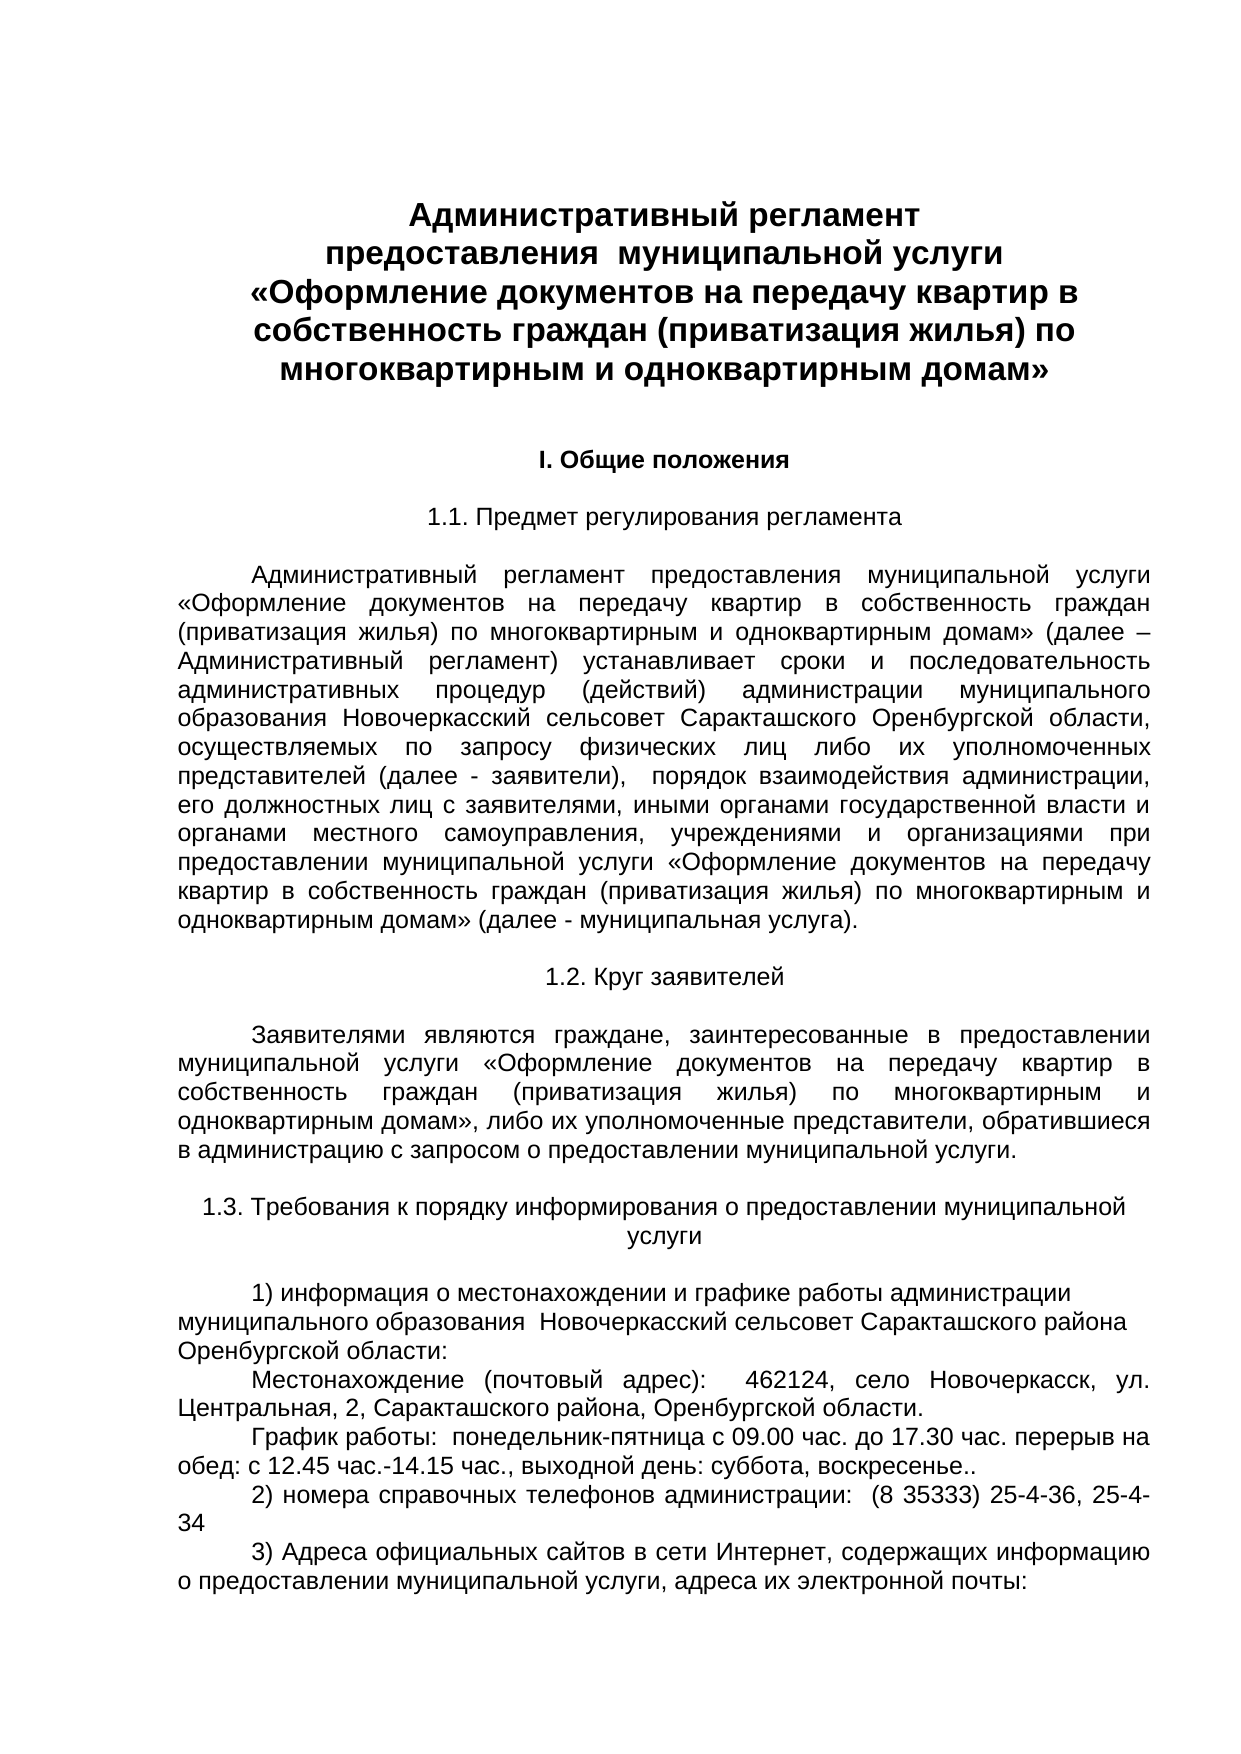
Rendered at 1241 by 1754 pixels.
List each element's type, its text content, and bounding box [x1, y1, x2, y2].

text Административный регламент [177, 195, 1152, 233]
text Административный регламент предоставления муниципальной услуги «Оформление документов на передачу квартир в собственность граждан (приватизация жилья) по многоквартирным и одноквартирным домам» (далее – Административный регламент) устанавливает сроки и последовательность административных процедур (действий) администрации муниципального образования Новочеркасский сельсовет Саракташского Оренбургской области, осуществляемых по запросу физических лиц либо их уполномоченных представителей (далее - заявители), порядок взаимодействия администрации, его должностных лиц с заявителями, иными органами государственной власти и органами местного самоуправления, учреждениями и организациями при предоставлении муниципальной услуги «Оформление документов на передачу квартир в собственность граждан (приватизация жилья) по многоквартирным и одноквартирным домам» (далее - муниципальная услуга). [177, 560, 1152, 933]
text Заявителями являются граждане, заинтересованные в предоставлении муниципальной услуги «Оформление документов на передачу квартир в собственность граждан (приватизация жилья) по многоквартирным и одноквартирным домам», либо их уполномоченные представители, обратившиеся в администрацию с запросом о предоставлении муниципальной услуги. [177, 1020, 1152, 1163]
text 1.1. Предмет регулирования регламента [177, 502, 1152, 531]
text 3) Адреса официальных сайтов в сети Интернет, содержащих информацию о предоставлении муниципальной услуги, адреса их электронной почты: [177, 1537, 1152, 1595]
text 1.3. Требования к порядку информирования о предоставлении муниципальной услуги [177, 1192, 1152, 1250]
text предоставления муниципальной услуги [177, 233, 1152, 272]
text 2) номера справочных телефонов администрации: (8 35333) 25-4-36, 25-4-34 [177, 1480, 1152, 1537]
text 1) информация о местонахождении и графике работы администрации муниципального образования Новочеркасский сельсовет Саракташского района Оренбургской области: [177, 1278, 1152, 1365]
text «Оформление документов на передачу квартир в собственность граждан (приватизация жилья) по многоквартирным и одноквартирным домам» [177, 272, 1152, 387]
text I. Общие положения [177, 445, 1152, 473]
text Местонахождение (почтовый адрес): 462124, село Новочеркасск, ул. Центральная, 2, Саракташского района, Оренбургской области. [177, 1365, 1152, 1422]
text 1.2. Круг заявителей [177, 962, 1152, 991]
text График работы: понедельник-пятница с 09.00 час. до 17.30 час. перерыв на обед: с 12.45 час.-14.15 час., выходной день: суббота, воскресенье.. [177, 1422, 1152, 1480]
